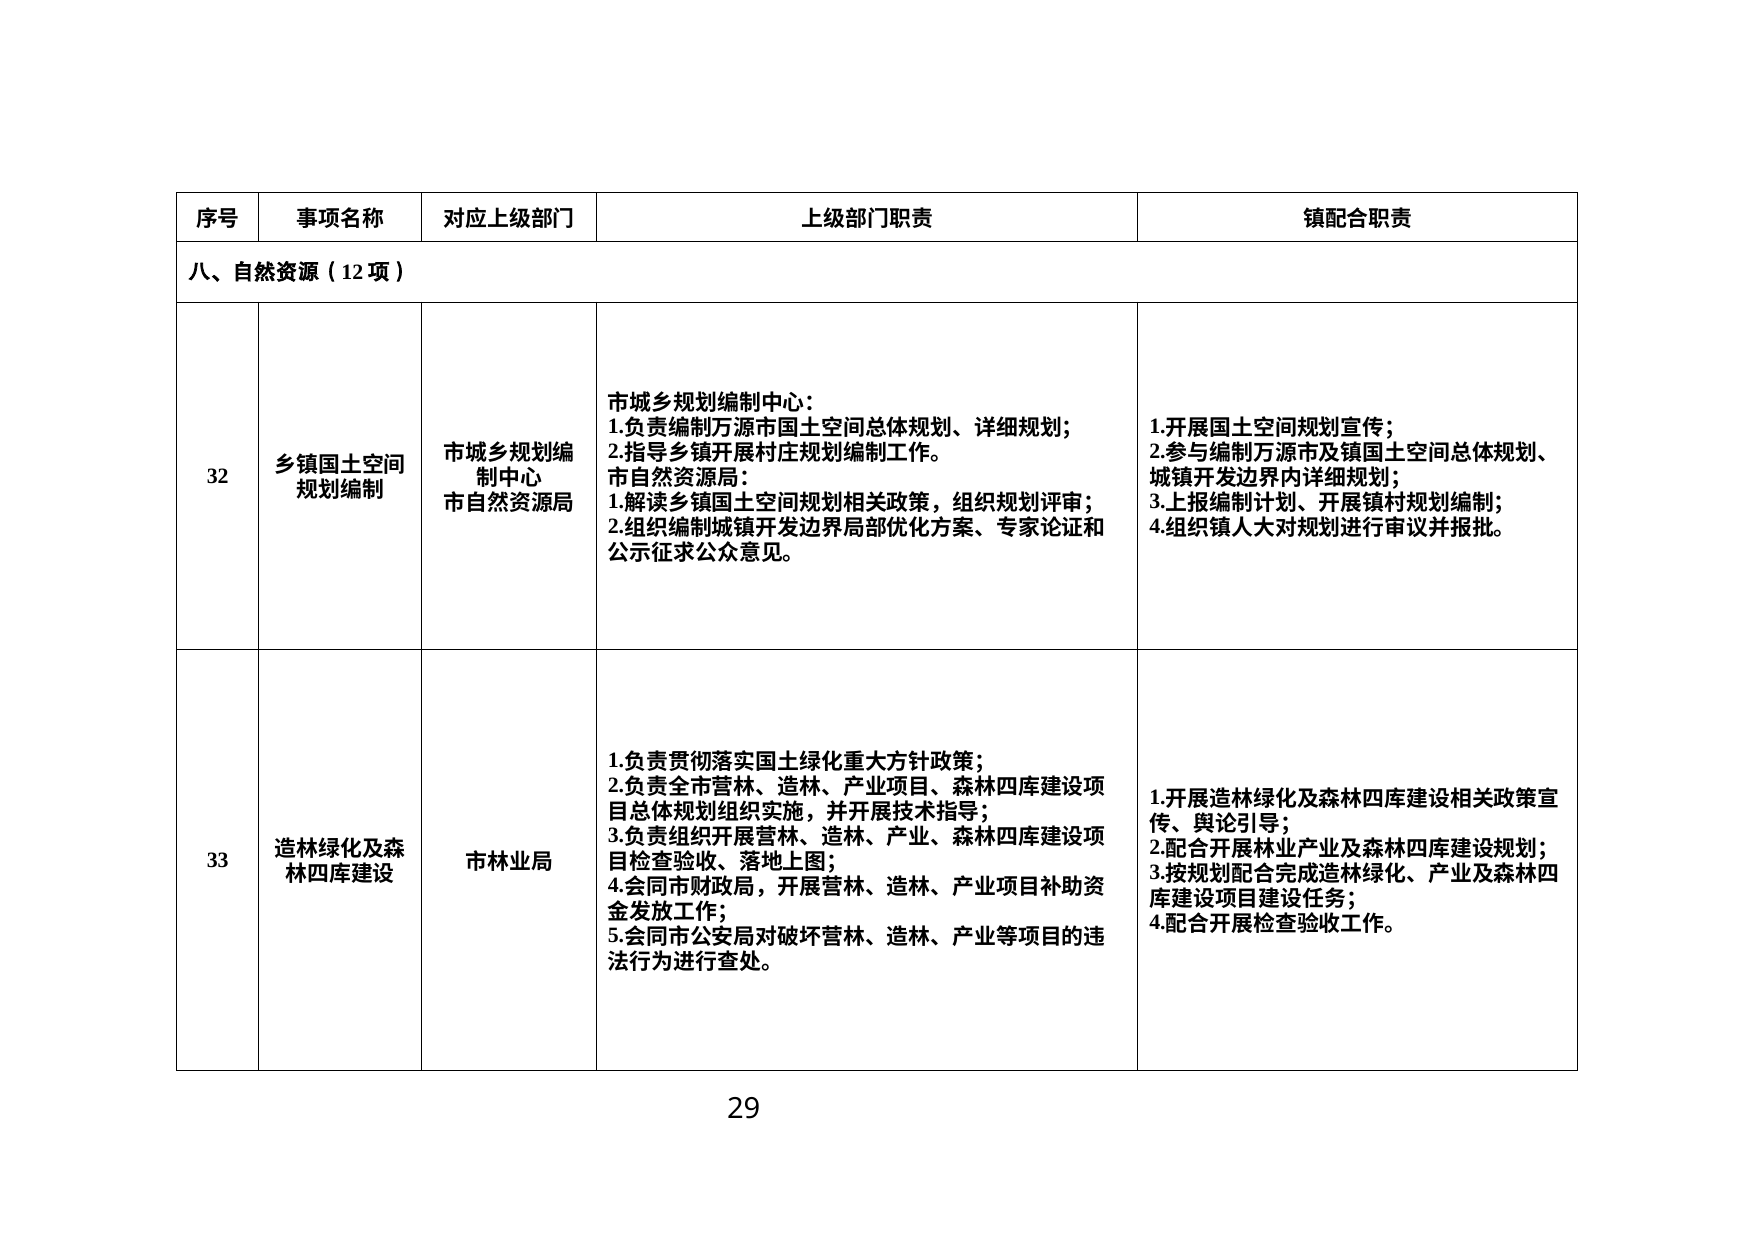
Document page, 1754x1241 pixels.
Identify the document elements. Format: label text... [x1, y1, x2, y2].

table_cell 乡镇国土空间规划编制 [259, 303, 421, 648]
table_cell 市城乡规划编制中心 市自然资源局 [422, 303, 596, 648]
table_header 事项名称 [259, 193, 421, 241]
table_header 上级部门职责 [597, 193, 1137, 241]
table_cell 八、自然资源（12项） [177, 242, 1577, 302]
table_cell 造林绿化及森林四库建设 [259, 650, 421, 1069]
table_cell 市城乡规划编制中心： 1.负责编制万源市国土空间总体规划、详细规划； 2.指导乡镇开展村庄规划编制工作。 市自然资源局： 1.解读乡镇国土空间规划相关政策，组织规划评审； 2.组织编制城镇开发边界局部优化方案、专家论证和公示征求公众意见。 [597, 303, 1137, 648]
table_cell 1.开展国土空间规划宣传； 2.参与编制万源市及镇国土空间总体规划、城镇开发边界内详细规划； 3.上报编制计划、开展镇村规划编制； 4.组织镇人大对规划进行审议并报批。 [1138, 303, 1577, 648]
table_cell 33 [177, 650, 258, 1069]
table_header 对应上级部门 [422, 193, 596, 241]
table_cell 32 [177, 303, 258, 648]
table_cell 市林业局 [422, 650, 596, 1069]
table_cell 1.开展造林绿化及森林四库建设相关政策宣传、舆论引导； 2.配合开展林业产业及森林四库建设规划； 3.按规划配合完成造林绿化、产业及森林四库建设项目建设任务； 4.配合开展检查验收工作。 [1138, 650, 1577, 1069]
table_header 序号 [177, 193, 258, 241]
table_cell 1.负责贯彻落实国土绿化重大方针政策； 2.负责全市营林、造林、产业项目、森林四库建设项目总体规划组织实施，并开展技术指导； 3.负责组织开展营林、造林、产业、森林四库建设项目检查验收、落地上图； 4.会同市财政局，开展营林、造林、产业项目补助资金发放工作； 5.会同市公安局对破坏营林、造林、产业等项目的违法行为进行查处。 [597, 650, 1137, 1069]
table_header 镇配合职责 [1138, 193, 1577, 241]
